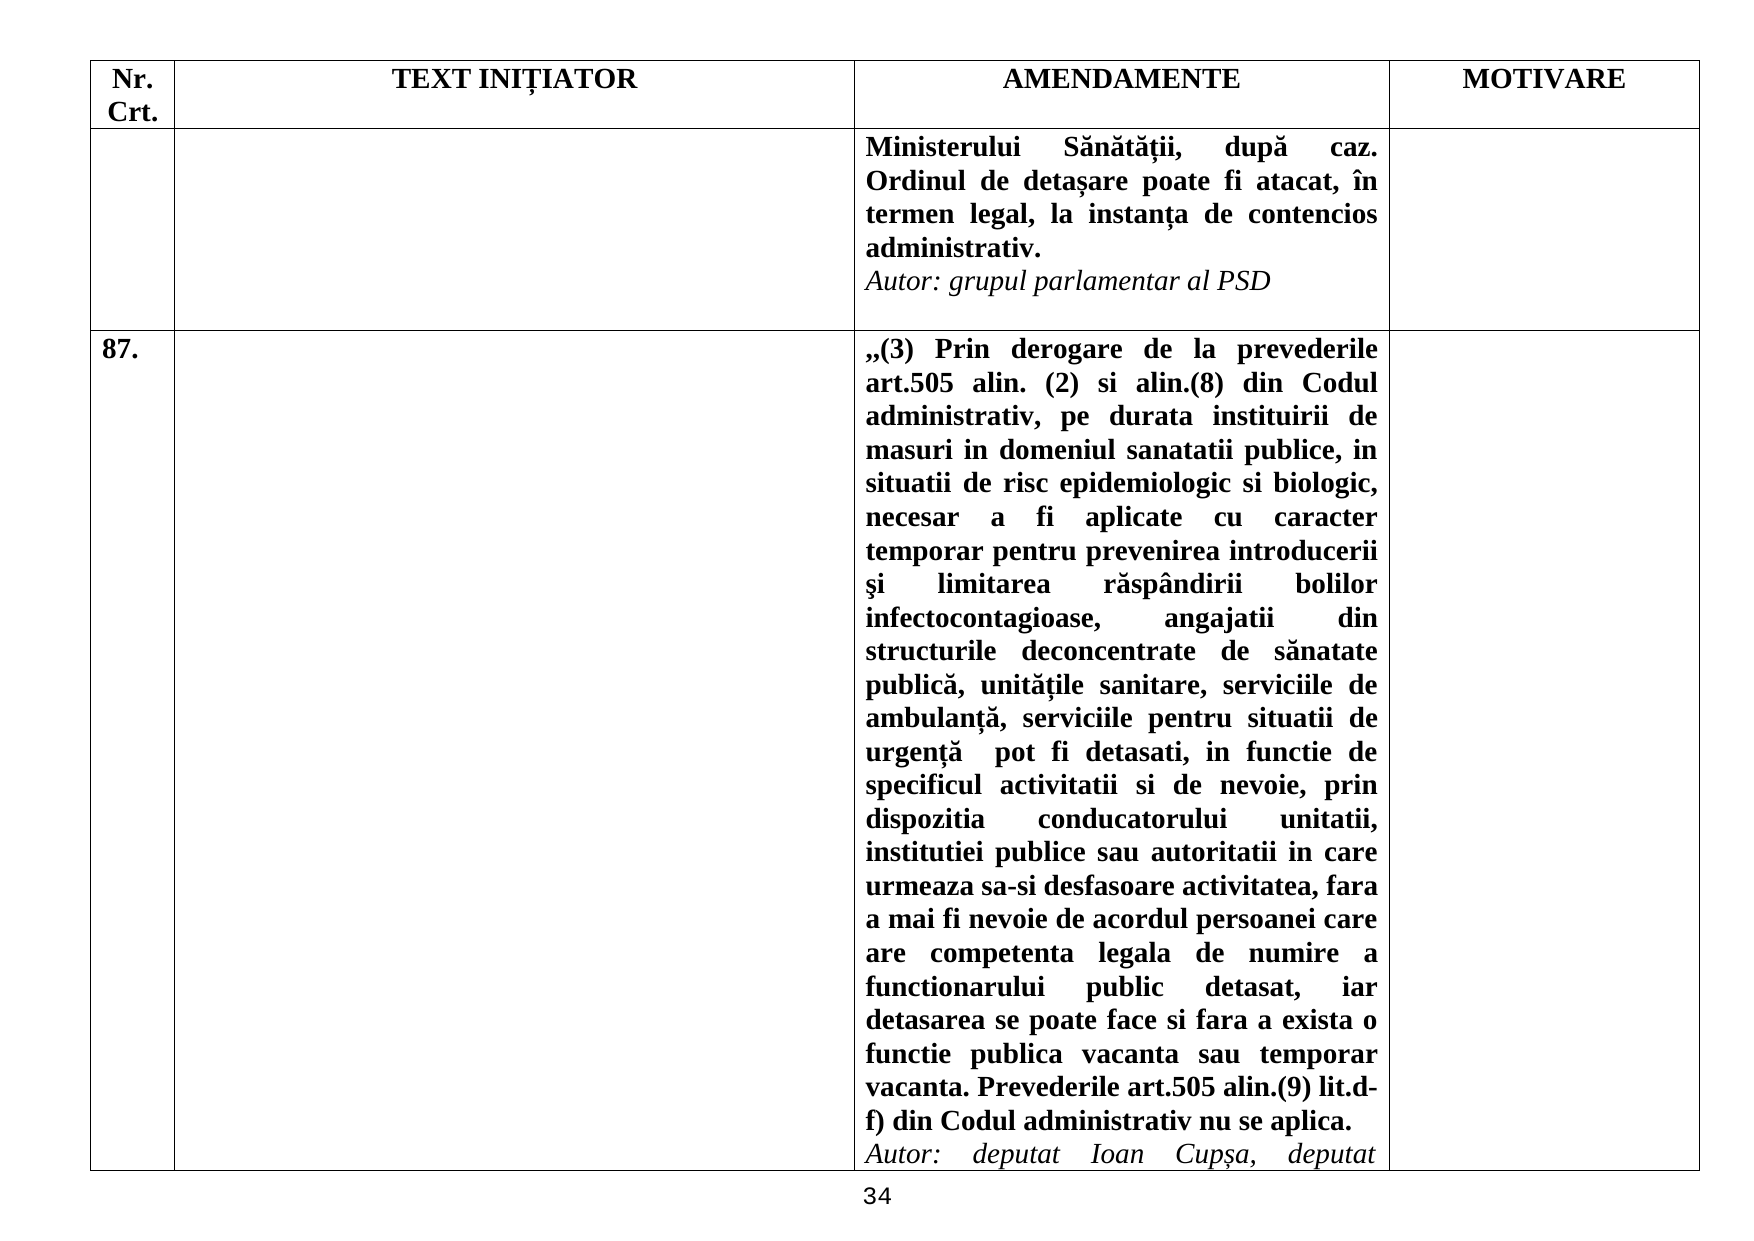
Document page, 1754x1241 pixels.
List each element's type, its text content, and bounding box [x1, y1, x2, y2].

table_cell [91, 129, 174, 330]
table_header TEXT INIȚIATOR [175, 61, 854, 128]
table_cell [855, 129, 1389, 330]
table_header MOTIVARE [1390, 61, 1699, 128]
table_cell [1390, 129, 1699, 330]
table_cell [1390, 331, 1699, 1170]
table_cell [175, 331, 854, 1170]
table_header Nr. Crt. [91, 61, 174, 128]
table_cell [175, 129, 854, 330]
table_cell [855, 331, 1389, 1170]
table_header AMENDAMENTE [855, 61, 1389, 128]
table_cell [91, 331, 174, 1170]
